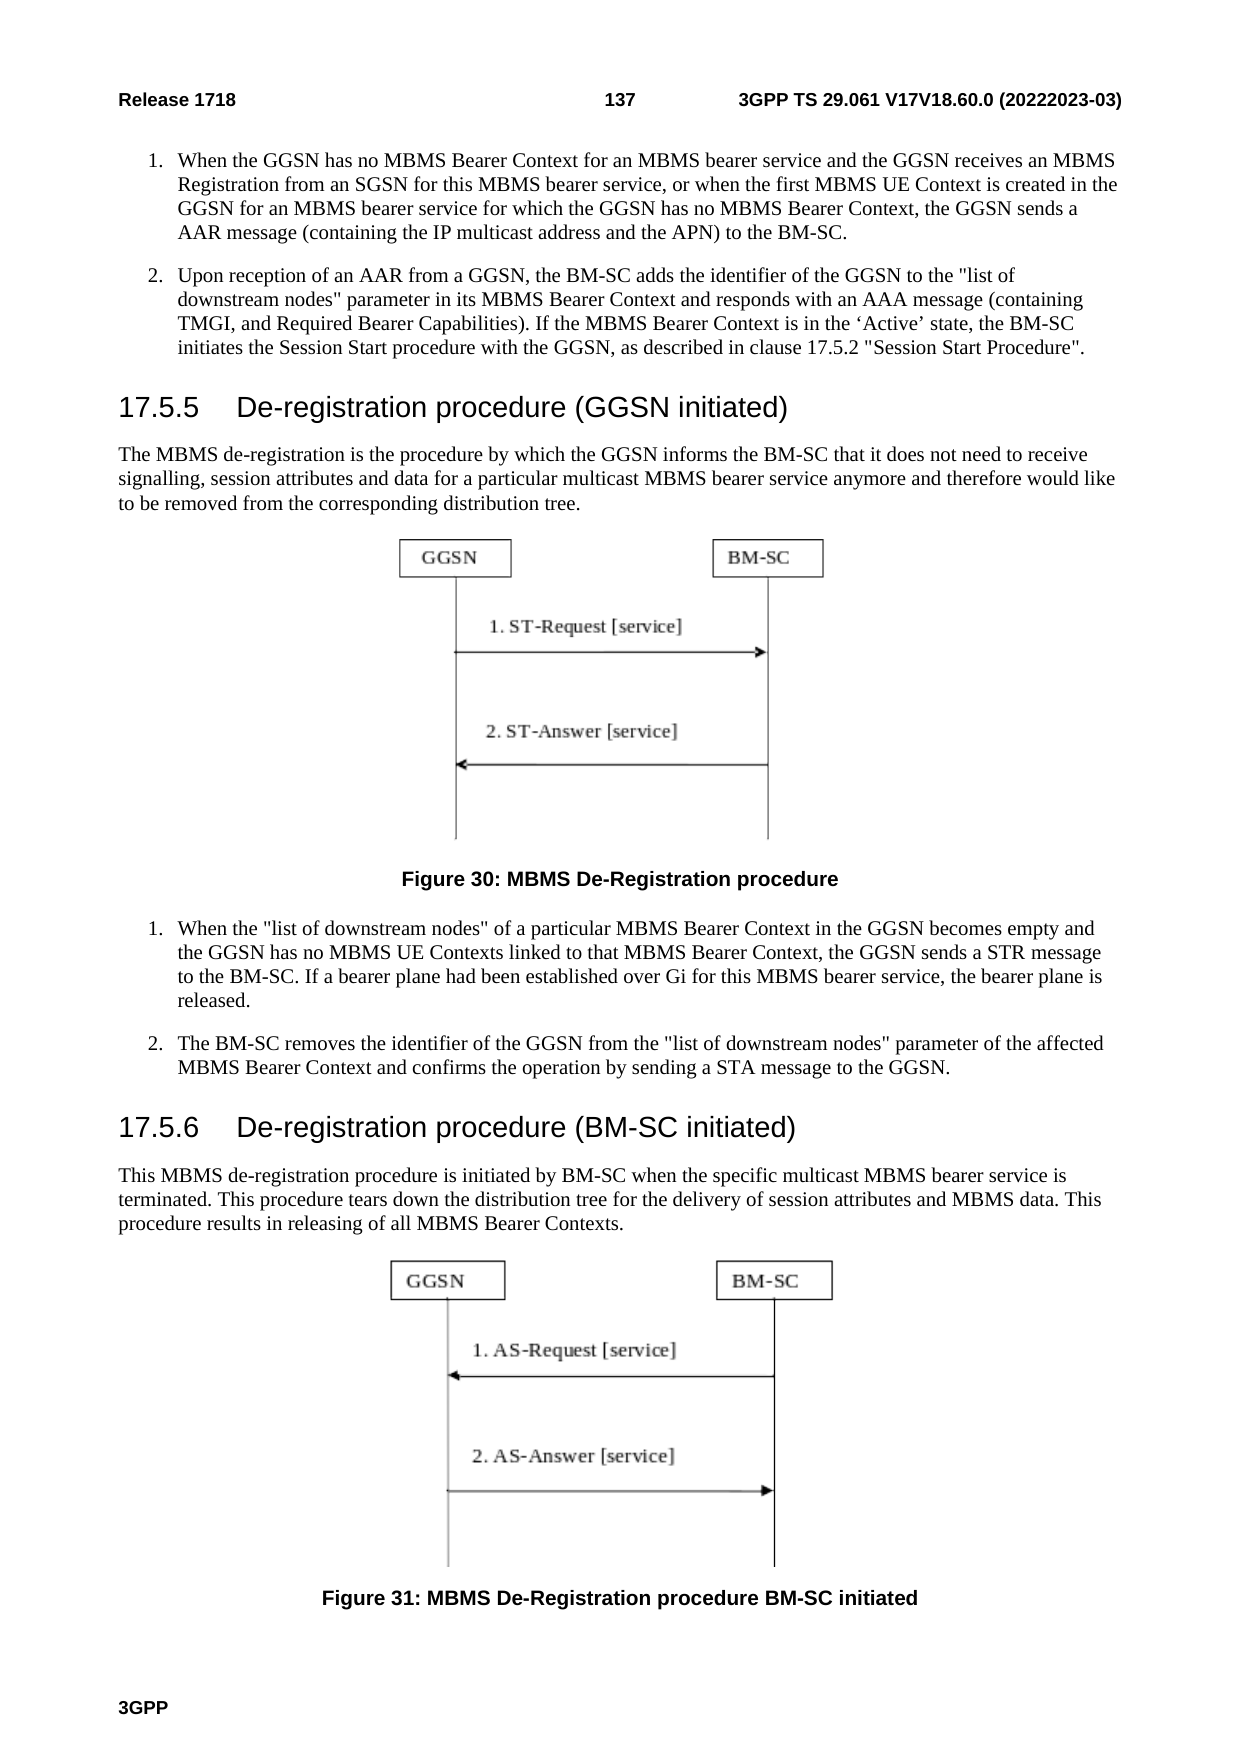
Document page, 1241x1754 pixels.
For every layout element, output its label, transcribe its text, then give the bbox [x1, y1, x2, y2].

text 2. The BM-SC removes the identifier of the GGSN from the "list of downstream nodes" parameter of the affected MBMS Bearer Context and confirms the operation by sending a STA message to the GGSN. [148, 1031, 1122, 1079]
text 1. When the GGSN has no MBMS Bearer Context for an MBMS bearer service and the GGSN receives an MBMS Registration from an SGSN for this MBMS bearer service, or when the first MBMS UE Context is created in the GGSN for an MBMS bearer service for which the GGSN has no MBMS Bearer Context, the GGSN sends a AAR message (containing the IP multicast address and the APN) to the BM-SC. [148, 147, 1122, 244]
text 2. Upon reception of an AAR from a GGSN, the BM-SC adds the identifier of the GGSN to the "list of downstream nodes" parameter in its MBMS Bearer Context and responds with an AAA message (containing TMGI, and Required Bearer Capabilities). If the MBMS Bearer Context is in the ‘Active’ state, the BM-SC initiates the Session Start procedure with the GGSN, as described in clause 17.5.2 "Session Start Procedure". [148, 262, 1122, 359]
subtitle 17.5.6 De-registration procedure (BM-SC initiated) [118, 1110, 1122, 1144]
text The MBMS de-registration is the procedure by which the GGSN informs the BM-SC that it does not need to receive signalling, session attributes and data for a particular multicast MBMS bearer service anymore and therefore would like to be removed from the corresponding distribution tree. [118, 442, 1122, 514]
text Figure 30: MBMS De-Registration procedure [118, 867, 1122, 891]
text Figure 31: MBMS De-Registration procedure BM-SC initiated [118, 1586, 1122, 1609]
text 1. When the "list of downstream nodes" of a particular MBMS Bearer Context in the GGSN becomes empty and the GGSN has no MBMS UE Contexts linked to that MBMS Bearer Context, the GGSN sends a STR message to the BM-SC. If a bearer plane had been established over Gi for this MBMS bearer service, the bearer plane is released. [148, 916, 1122, 1012]
text This MBMS de-registration procedure is initiated by BM-SC when the specific multicast MBMS bearer service is terminated. This procedure tears down the distribution tree for the delivery of session attributes and MBMS data. This procedure results in releasing of all MBMS Bearer Contexts. [118, 1162, 1122, 1235]
subtitle 17.5.5 De-registration procedure (GGSN initiated) [118, 390, 1122, 423]
